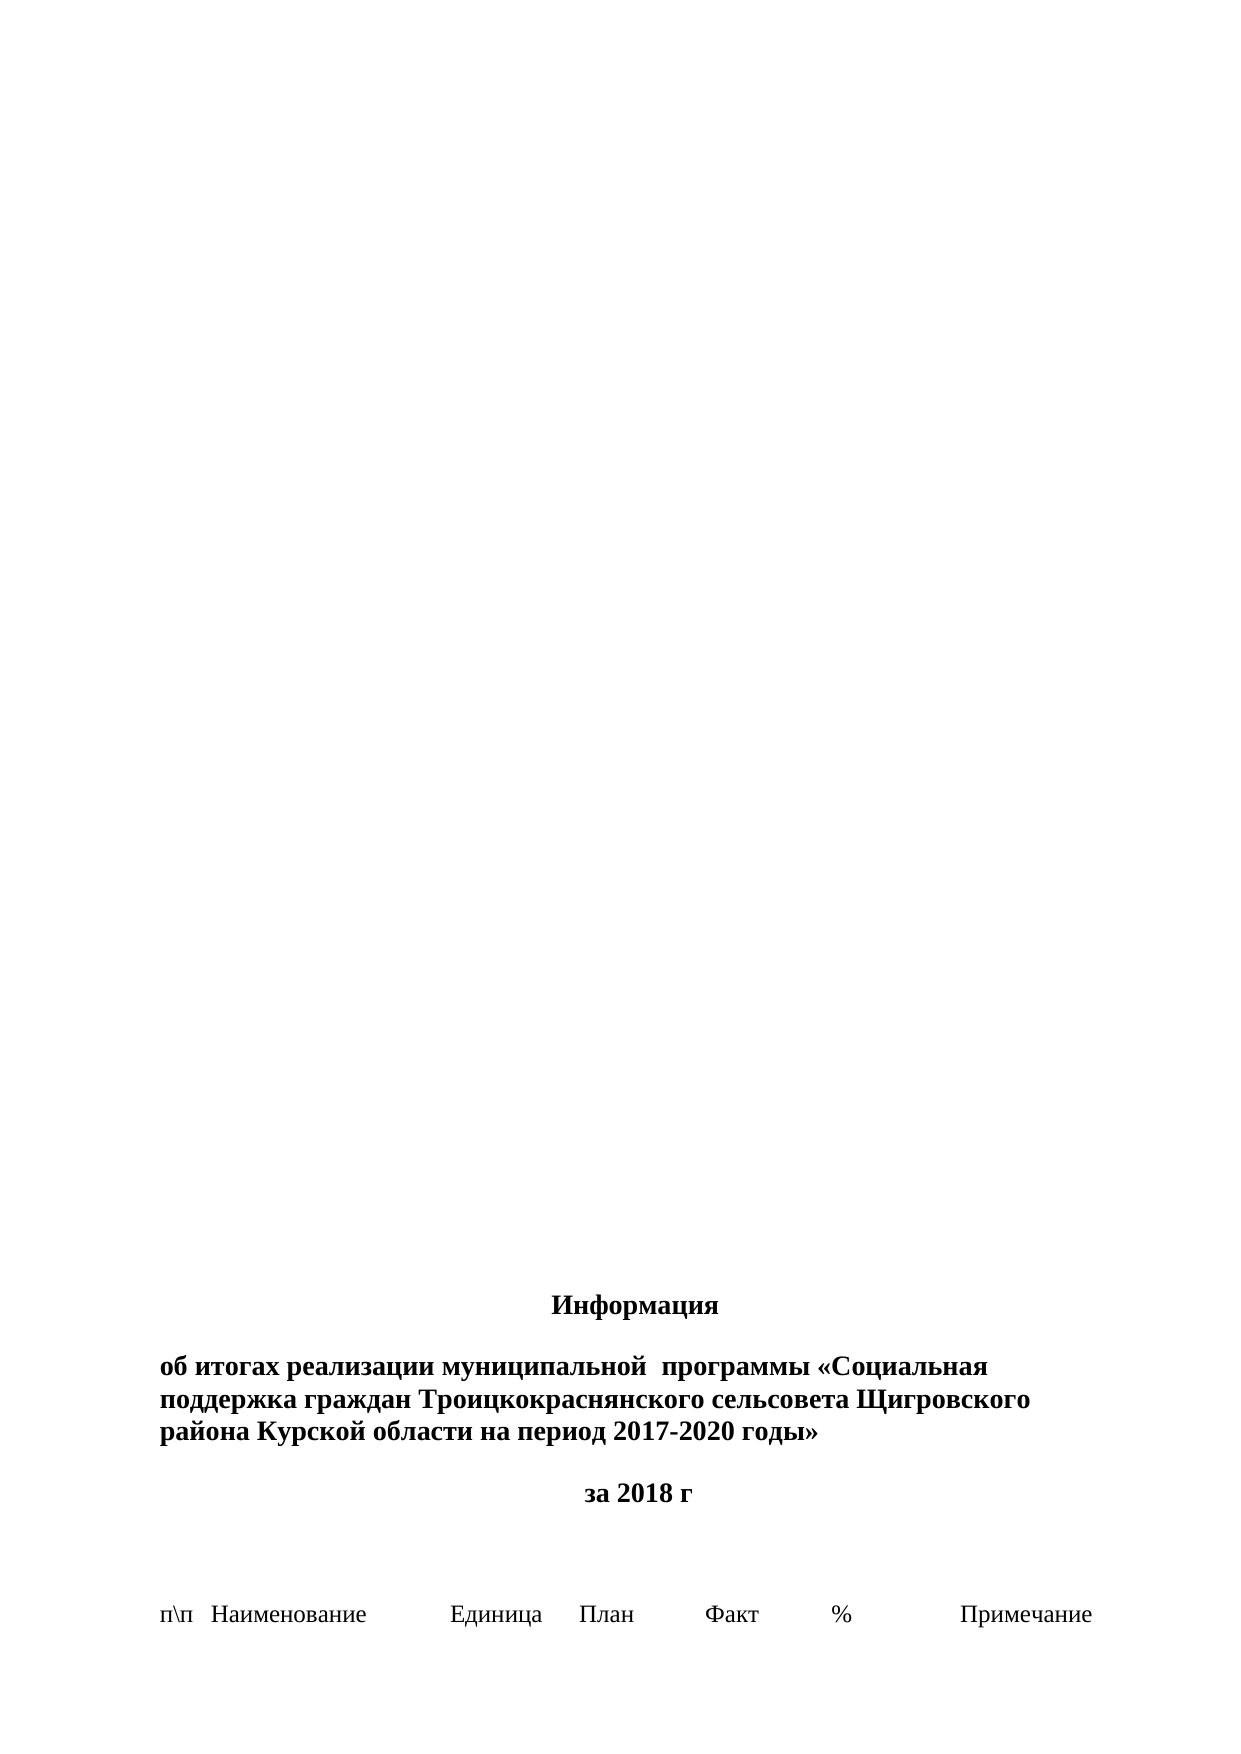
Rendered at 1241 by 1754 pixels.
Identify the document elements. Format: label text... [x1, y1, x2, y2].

table_header План отчетного года [579, 1599, 705, 1628]
text об итогах реализации муниципальной программы «Социальная поддержка граждан Троицкокраснянского сельсовета Щигровского района Курской области на период 2017-2020 годы» [159, 1349, 1110, 1447]
text за 2018 г [159, 1476, 1110, 1508]
table_header % исполения [831, 1599, 960, 1628]
table_header Факт отчетного года [705, 1599, 831, 1628]
table_header Примечание [960, 1599, 1110, 1628]
table_header п\п [160, 1599, 211, 1628]
text Информация [159, 1288, 1110, 1320]
table_header Единица измерения [450, 1599, 579, 1628]
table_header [211, 1599, 450, 1628]
